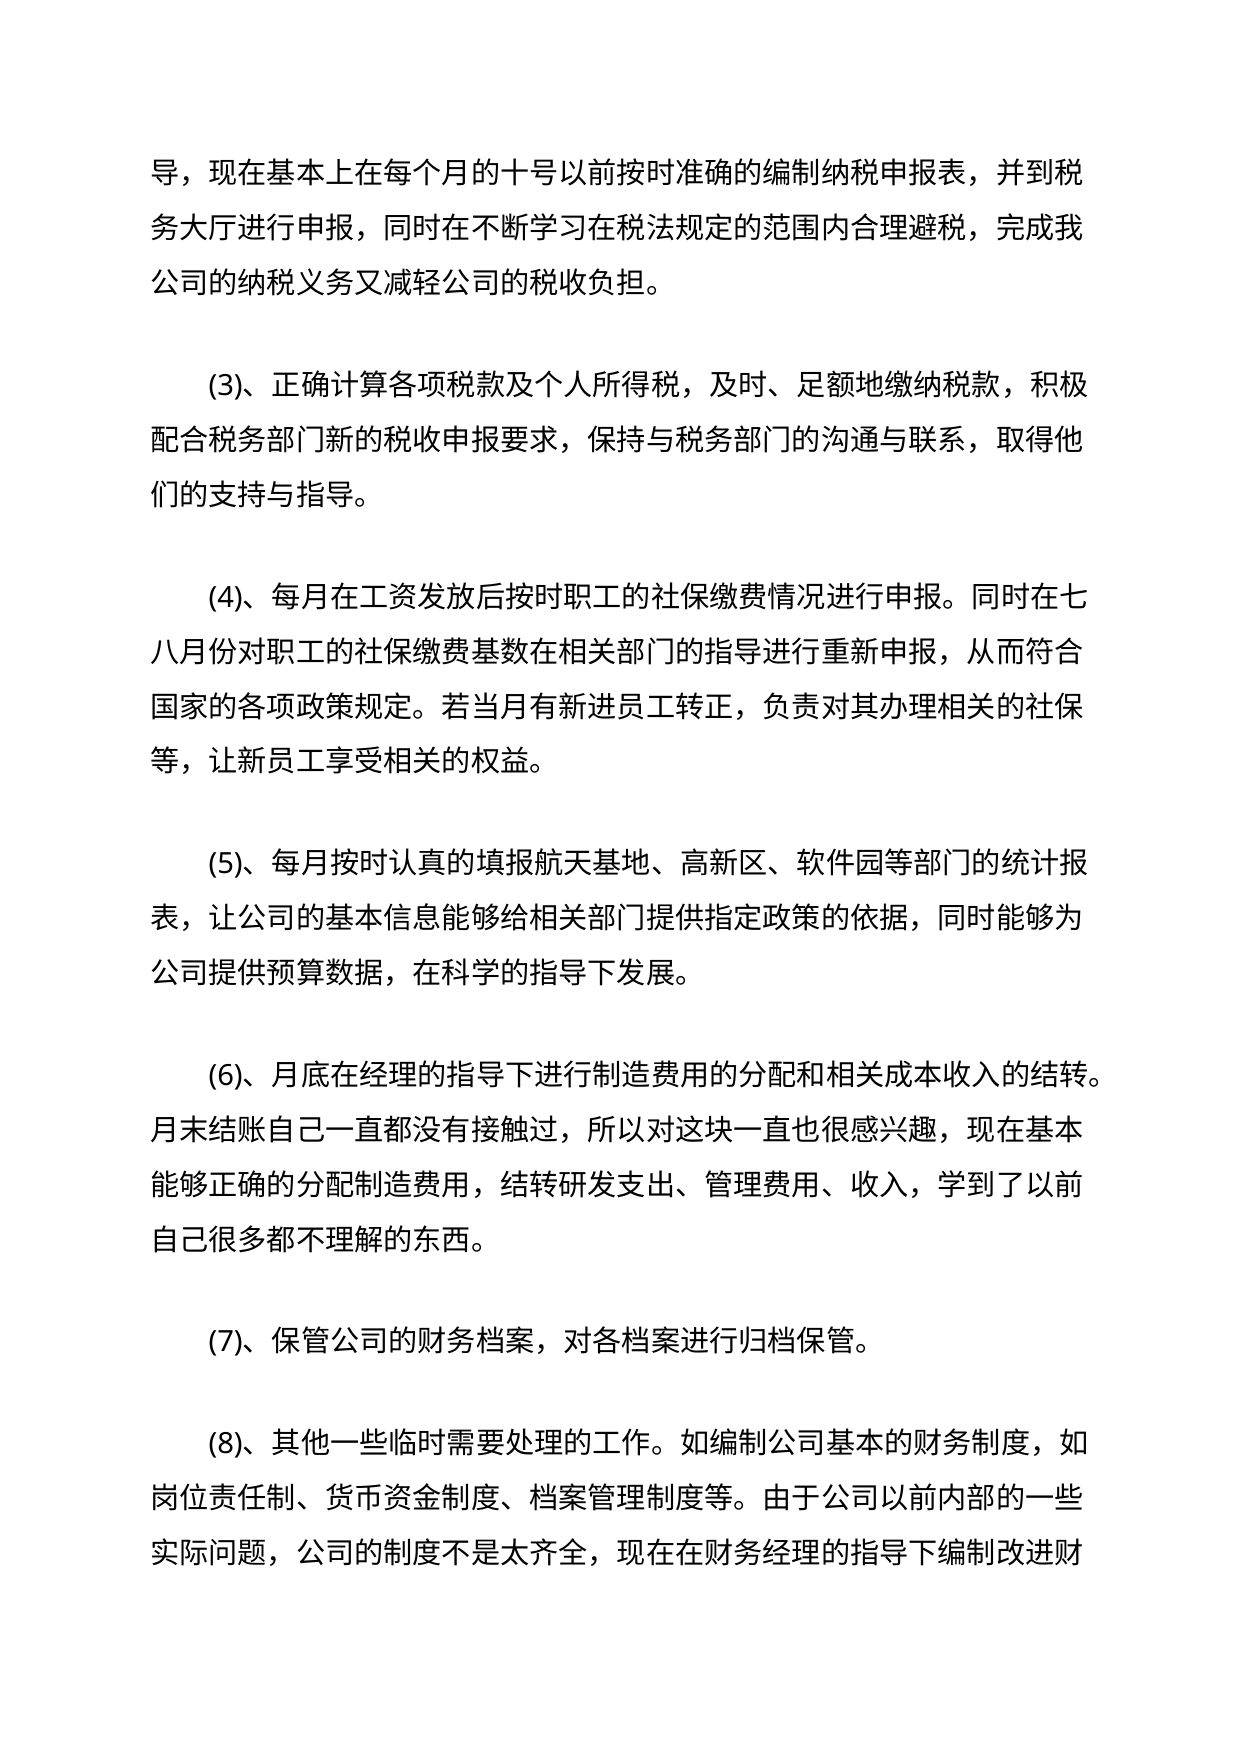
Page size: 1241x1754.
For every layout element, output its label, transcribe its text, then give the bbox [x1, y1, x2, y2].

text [150, 1420, 1090, 1572]
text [150, 150, 1090, 302]
text (6)、月底在经理的指导下进行制造费用的分配和相关成本收入的结转。月末结账自己一直都没有接触过，所以对这块一直也很感兴趣，现在基本能够正确的分配制造费用，结转研发支出、管理费用、收入，学到了以前自己很多都不理解的东西。 [150, 1051, 1090, 1258]
text (7)、保管公司的财务档案，对各档案进行归档保管。 [150, 1318, 1090, 1360]
text (3)、正确计算各项税款及个人所得税，及时、足额地缴纳税款，积极配合税务部门新的税收申报要求，保持与税务部门的沟通与联系，取得他们的支持与指导。 [150, 362, 1090, 514]
text (5)、每月按时认真的填报航天基地、高新区、软件园等部门的统计报表，让公司的基本信息能够给相关部门提供指定政策的依据，同时能够为公司提供预算数据，在科学的指导下发展。 [150, 840, 1090, 992]
text (4)、每月在工资发放后按时职工的社保缴费情况进行申报。同时在七八月份对职工的社保缴费基数在相关部门的指导进行重新申报，从而符合国家的各项政策规定。若当月有新进员工转正，负责对其办理相关的社保等，让新员工享受相关的权益。 [150, 573, 1090, 780]
